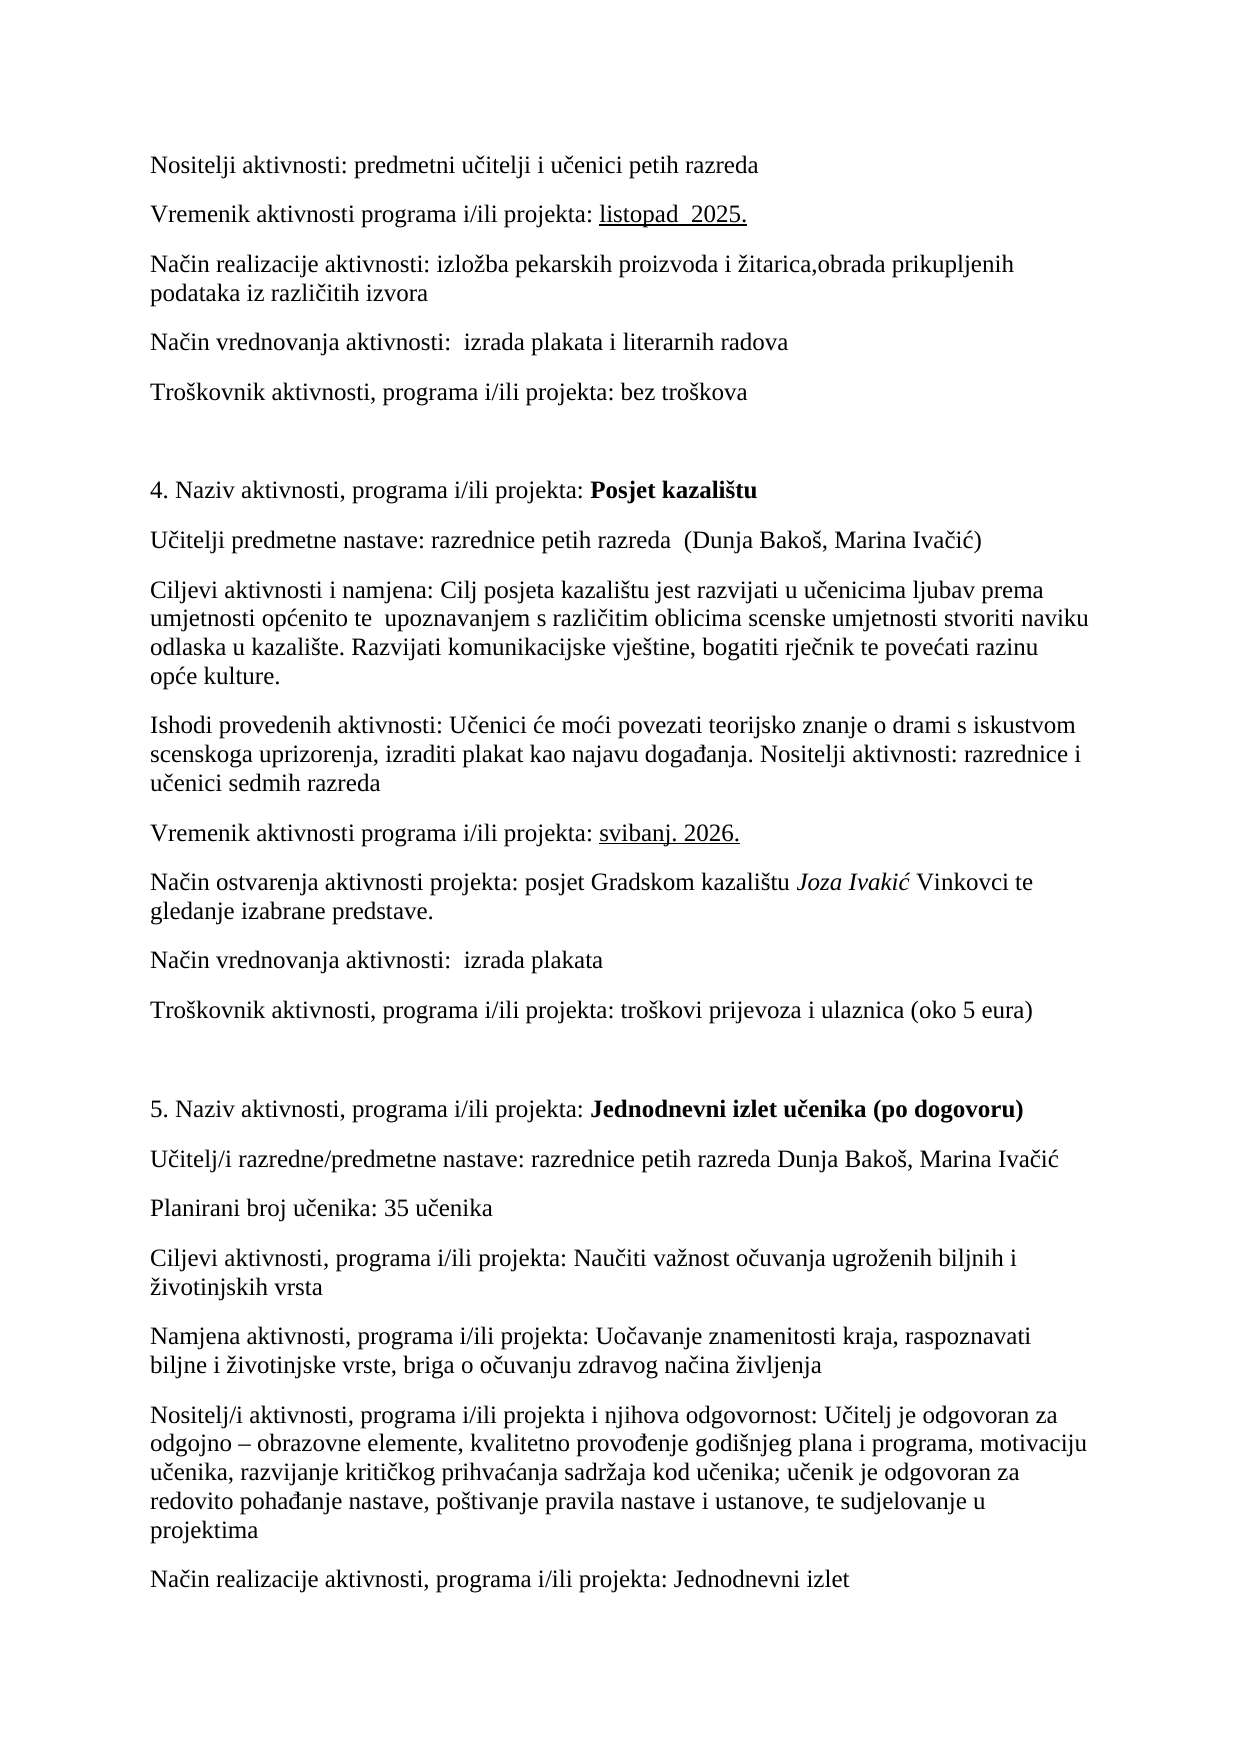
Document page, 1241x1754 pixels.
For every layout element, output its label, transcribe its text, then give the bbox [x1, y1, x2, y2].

text 4. Naziv aktivnosti, programa i/ili projekta: Posjet kazalištu [150, 476, 1090, 504]
text 5. Naziv aktivnosti, programa i/ili projekta: Jednodnevni izlet učenika (po dogovoru) [150, 1094, 1090, 1123]
text Način ostvarenja aktivnosti projekta: posjet Gradskom kazalištu Joza Ivakić Vinkovci te gledanje izabrane predstave. [150, 867, 1090, 925]
text Planirani broj učenika: 35 učenika [150, 1193, 1090, 1222]
text Način realizacije aktivnosti: izložba pekarskih proizvoda i žitarica,obrada prikupljenih podataka iz različitih izvora [150, 249, 1090, 307]
text Učitelji predmetne nastave: razrednice petih razreda (Dunja Bakoš, Marina Ivačić) [150, 525, 1090, 554]
text Način realizacije aktivnosti, programa i/ili projekta: Jednodnevni izlet [150, 1564, 1090, 1593]
text Ciljevi aktivnosti, programa i/ili projekta: Naučiti važnost očuvanja ugroženih biljnih i životinjskih vrsta [150, 1243, 1090, 1301]
text Ciljevi aktivnosti i namjena: Cilj posjeta kazalištu jest razvijati u učenicima ljubav prema umjetnosti općenito te upoznavanjem s različitim oblicima scenske umjetnosti stvoriti naviku odlaska u kazalište. Razvijati komunikacijske vještine, bogatiti rječnik te povećati razinu opće kulture. [150, 575, 1090, 690]
text Način vrednovanja aktivnosti: izrada plakata [150, 946, 1090, 974]
text Vremenik aktivnosti programa i/ili projekta: listopad 2025. [150, 199, 1090, 228]
text Vremenik aktivnosti programa i/ili projekta: svibanj. 2026. [150, 818, 1090, 846]
text Način vrednovanja aktivnosti: izrada plakata i literarnih radova [150, 327, 1090, 356]
text Troškovnik aktivnosti, programa i/ili projekta: bez troškova [150, 377, 1090, 406]
text Namjena aktivnosti, programa i/ili projekta: Uočavanje znamenitosti kraja, raspoznavati biljne i životinjske vrste, briga o očuvanju zdravog načina življenja [150, 1321, 1090, 1379]
text Nositelji aktivnosti: predmetni učitelji i učenici petih razreda [150, 150, 1090, 179]
text Ishodi provedenih aktivnosti: Učenici će moći povezati teorijsko znanje o drami s iskustvom scenskoga uprizorenja, izraditi plakat kao najavu događanja. Nositelji aktivnosti: razrednice i učenici sedmih razreda [150, 711, 1090, 797]
text Troškovnik aktivnosti, programa i/ili projekta: troškovi prijevoza i ulaznica (oko 5 eura) [150, 995, 1090, 1024]
text Učitelj/i razredne/predmetne nastave: razrednice petih razreda Dunja Bakoš, Marina Ivačić [150, 1144, 1090, 1173]
text Nositelj/i aktivnosti, programa i/ili projekta i njihova odgovornost: Učitelj je odgovoran za odgojno – obrazovne elemente, kvalitetno provođenje godišnjeg plana i programa, motivaciju učenika, razvijanje kritičkog prihvaćanja sadržaja kod učenika; učenik je odgovoran za redovito pohađanje nastave, poštivanje pravila nastave i ustanove, te sudjelovanje u projektima [150, 1400, 1090, 1543]
